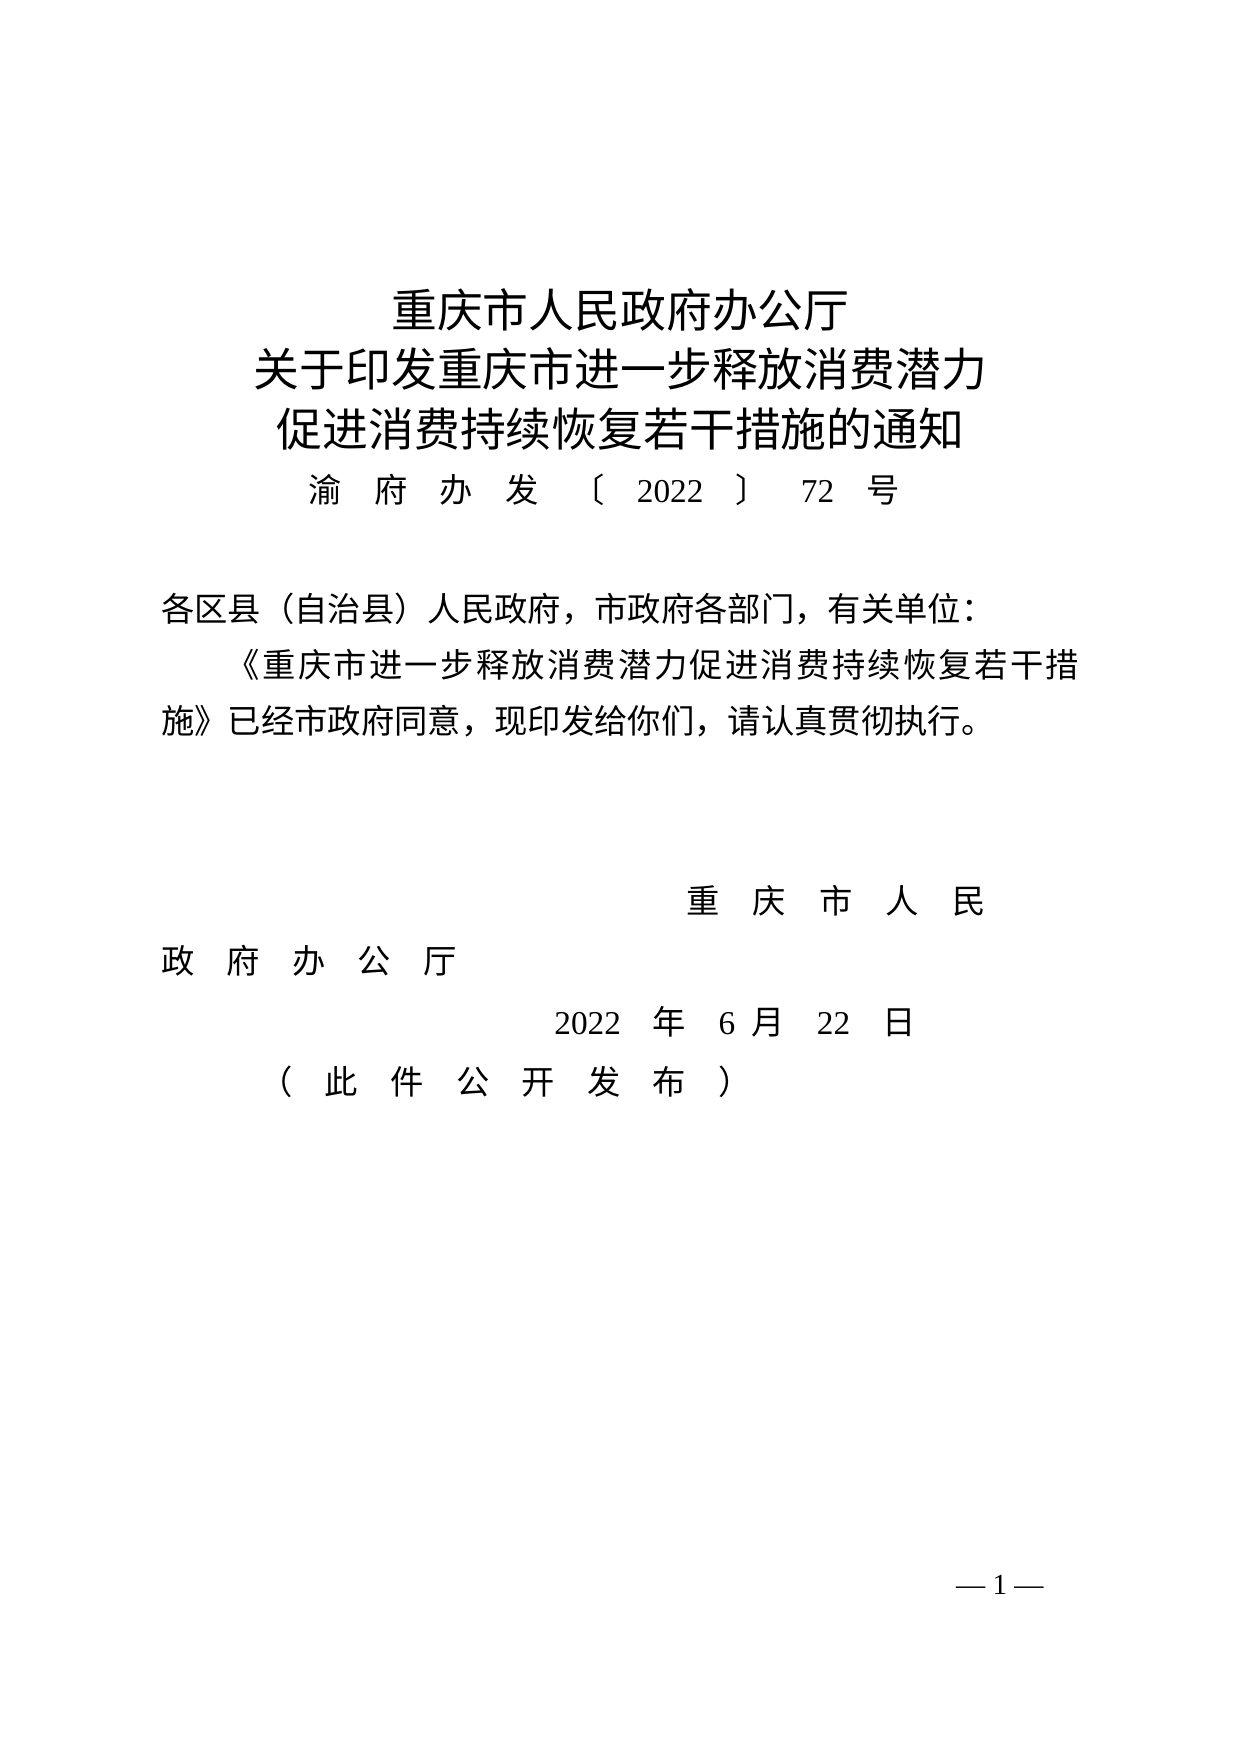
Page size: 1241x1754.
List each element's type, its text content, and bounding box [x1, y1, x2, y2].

text 《重庆市进一步释放消费潜力促进消费持续恢复若干措施》已经市政府同意，现印发给你们，请认真贯彻执行。 [161, 631, 1079, 743]
text （此件公开发布） [161, 1050, 1079, 1110]
text 各区县（自治县）人民政府，市政府各部门，有关单位： [161, 574, 1079, 631]
text 促进消费持续恢复若干措施的通知 [161, 398, 1079, 458]
text 重庆市人民政府办公厅 [161, 869, 1018, 989]
text 关于印发重庆市进一步释放消费潜力 [161, 339, 1079, 398]
text 重庆市人民政府办公厅 [161, 280, 1079, 339]
text 渝府办发〔2022〕72号 [161, 458, 1079, 518]
text 2022年6月22日 [161, 989, 948, 1050]
